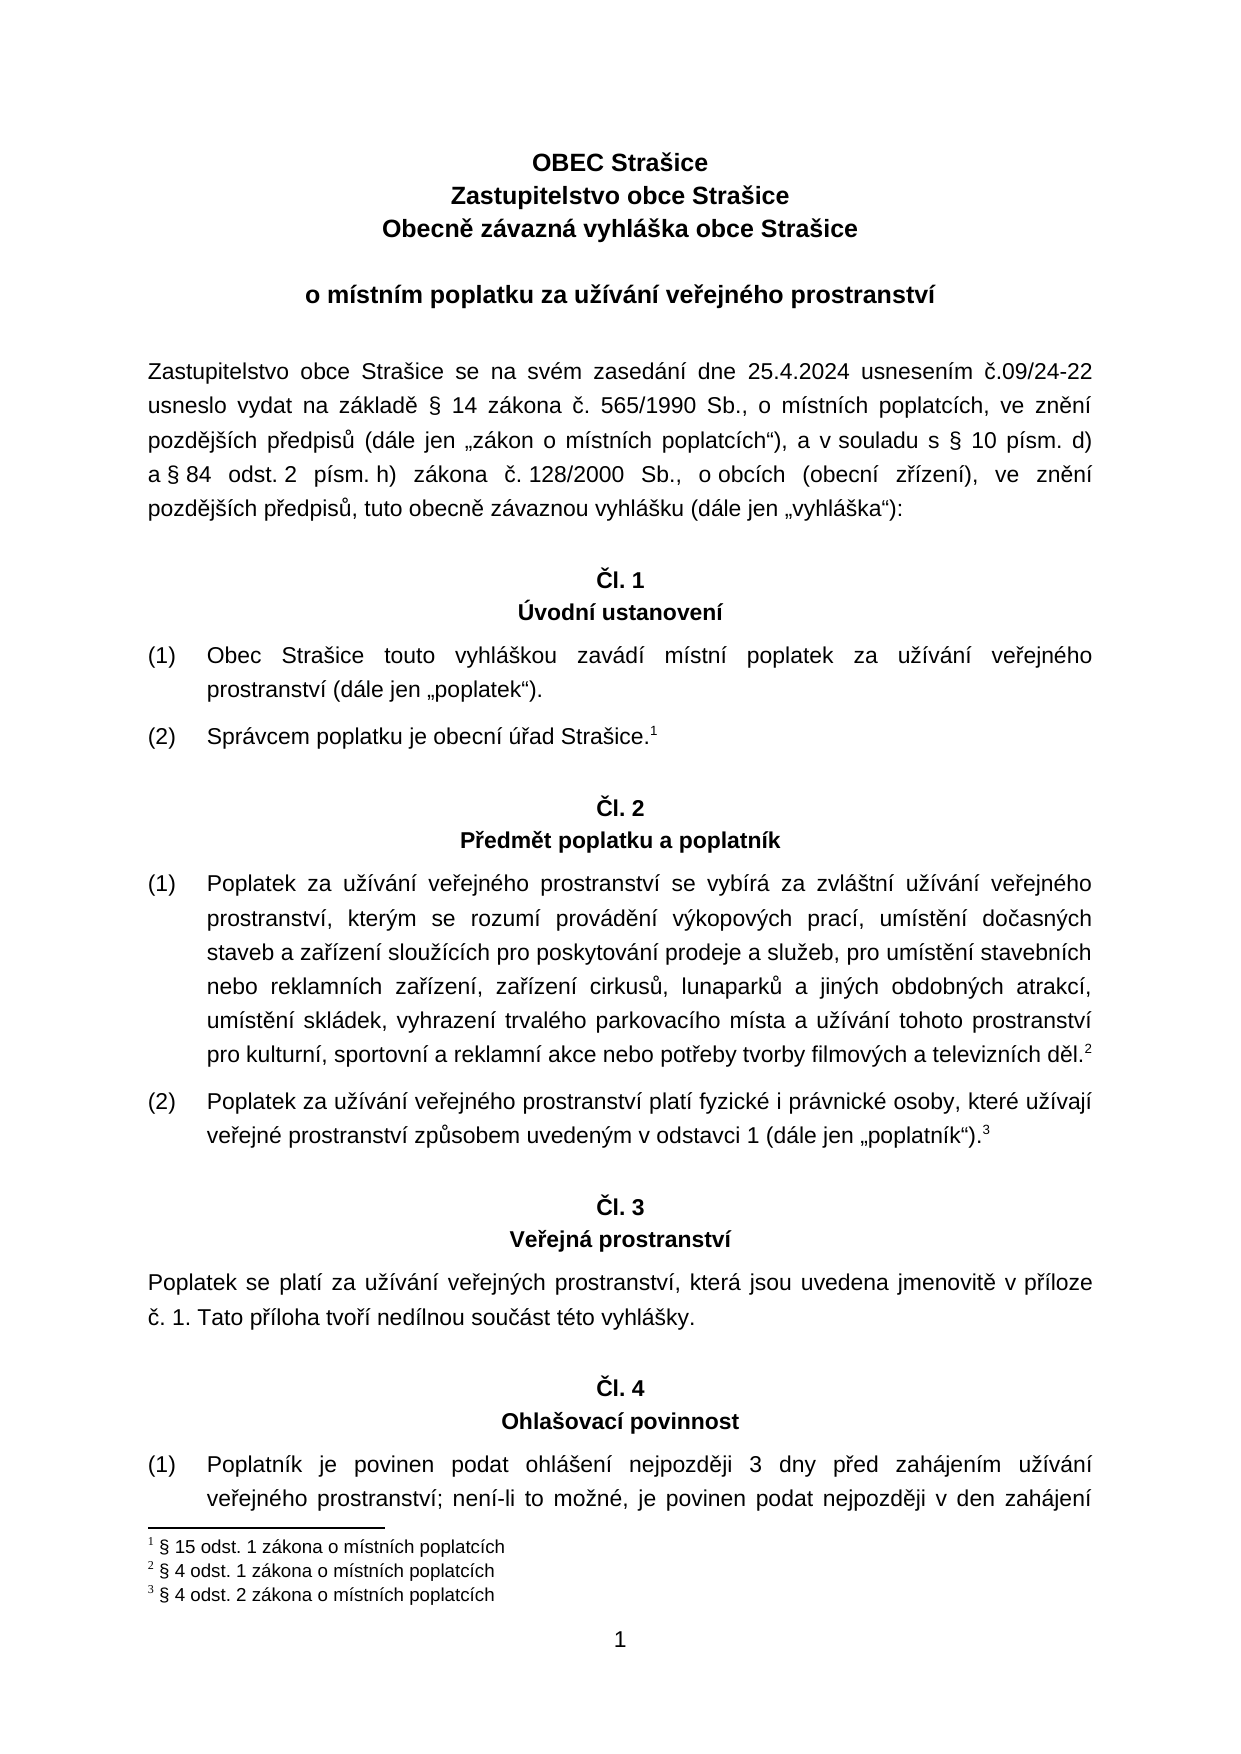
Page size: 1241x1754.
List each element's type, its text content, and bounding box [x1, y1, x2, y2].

text o místním poplatku za užívání veřejného prostranství [148, 280, 1093, 308]
list Správcem poplatku je obecní úřad Strašice. [148, 723, 1093, 749]
text Čl. 1 [148, 567, 1093, 593]
text Čl. 2 [148, 795, 1093, 821]
text OBEC Strašice [148, 148, 1093, 176]
text Ohlašovací povinnost [148, 1408, 1093, 1434]
text Obecně závazná vyhláška obce Strašice [148, 214, 1093, 242]
text Čl. 3 [148, 1194, 1093, 1220]
text Poplatek se platí za užívání veřejných prostranství, která jsou uvedena jmenovitě v příloze č. 1. Tato příloha tvoří nedílnou součást této vyhlášky. [148, 1269, 1093, 1330]
text Zastupitelstvo obce Strašice se na svém zasedání dne 25.4.2024 usnesením č.09/24-22 usneslo vydat na základě § 14 zákona č. 565/1990 Sb., o místních poplatcích, ve znění pozdějších předpisů (dále jen „zákon o místních poplatcích“), a v souladu s § 10 písm. d) a § 84 odst. 2 písm. h) zákona č. 128/2000 Sb., o obcích (obecní zřízení), ve znění pozdějších předpisů, tuto obecně závaznou vyhlášku (dále jen „vyhláška“): [148, 358, 1093, 521]
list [148, 1451, 1093, 1511]
list Poplatek za užívání veřejného prostranství platí fyzické i právnické osoby, které užívají veřejné prostranství způsobem uvedeným v odstavci 1 (dále jen „poplatník“). [148, 1088, 1093, 1148]
text Předmět poplatku a poplatník [148, 827, 1093, 854]
text Úvodní ustanovení [148, 599, 1093, 626]
text Zastupitelstvo obce Strašice [148, 181, 1093, 209]
text Čl. 4 [148, 1375, 1093, 1401]
list Poplatek za užívání veřejného prostranství se vybírá za zvláštní užívání veřejného prostranství, kterým se rozumí provádění výkopových prací, umístění dočasných staveb a zařízení sloužících pro poskytování prodeje a služeb, pro umístění stavebních nebo reklamních zařízení, zařízení cirkusů, lunaparků a jiných obdobných atrakcí, umístění skládek, vyhrazení trvalého parkovacího místa a užívání tohoto prostranství pro kulturní, sportovní a reklamní akce nebo potřeby tvorby filmových a televizních děl. [148, 870, 1093, 1067]
text Veřejná prostranství [148, 1226, 1093, 1253]
list Obec Strašice touto vyhláškou zavádí místní poplatek za užívání veřejného prostranství (dále jen „poplatek“). [148, 642, 1093, 703]
